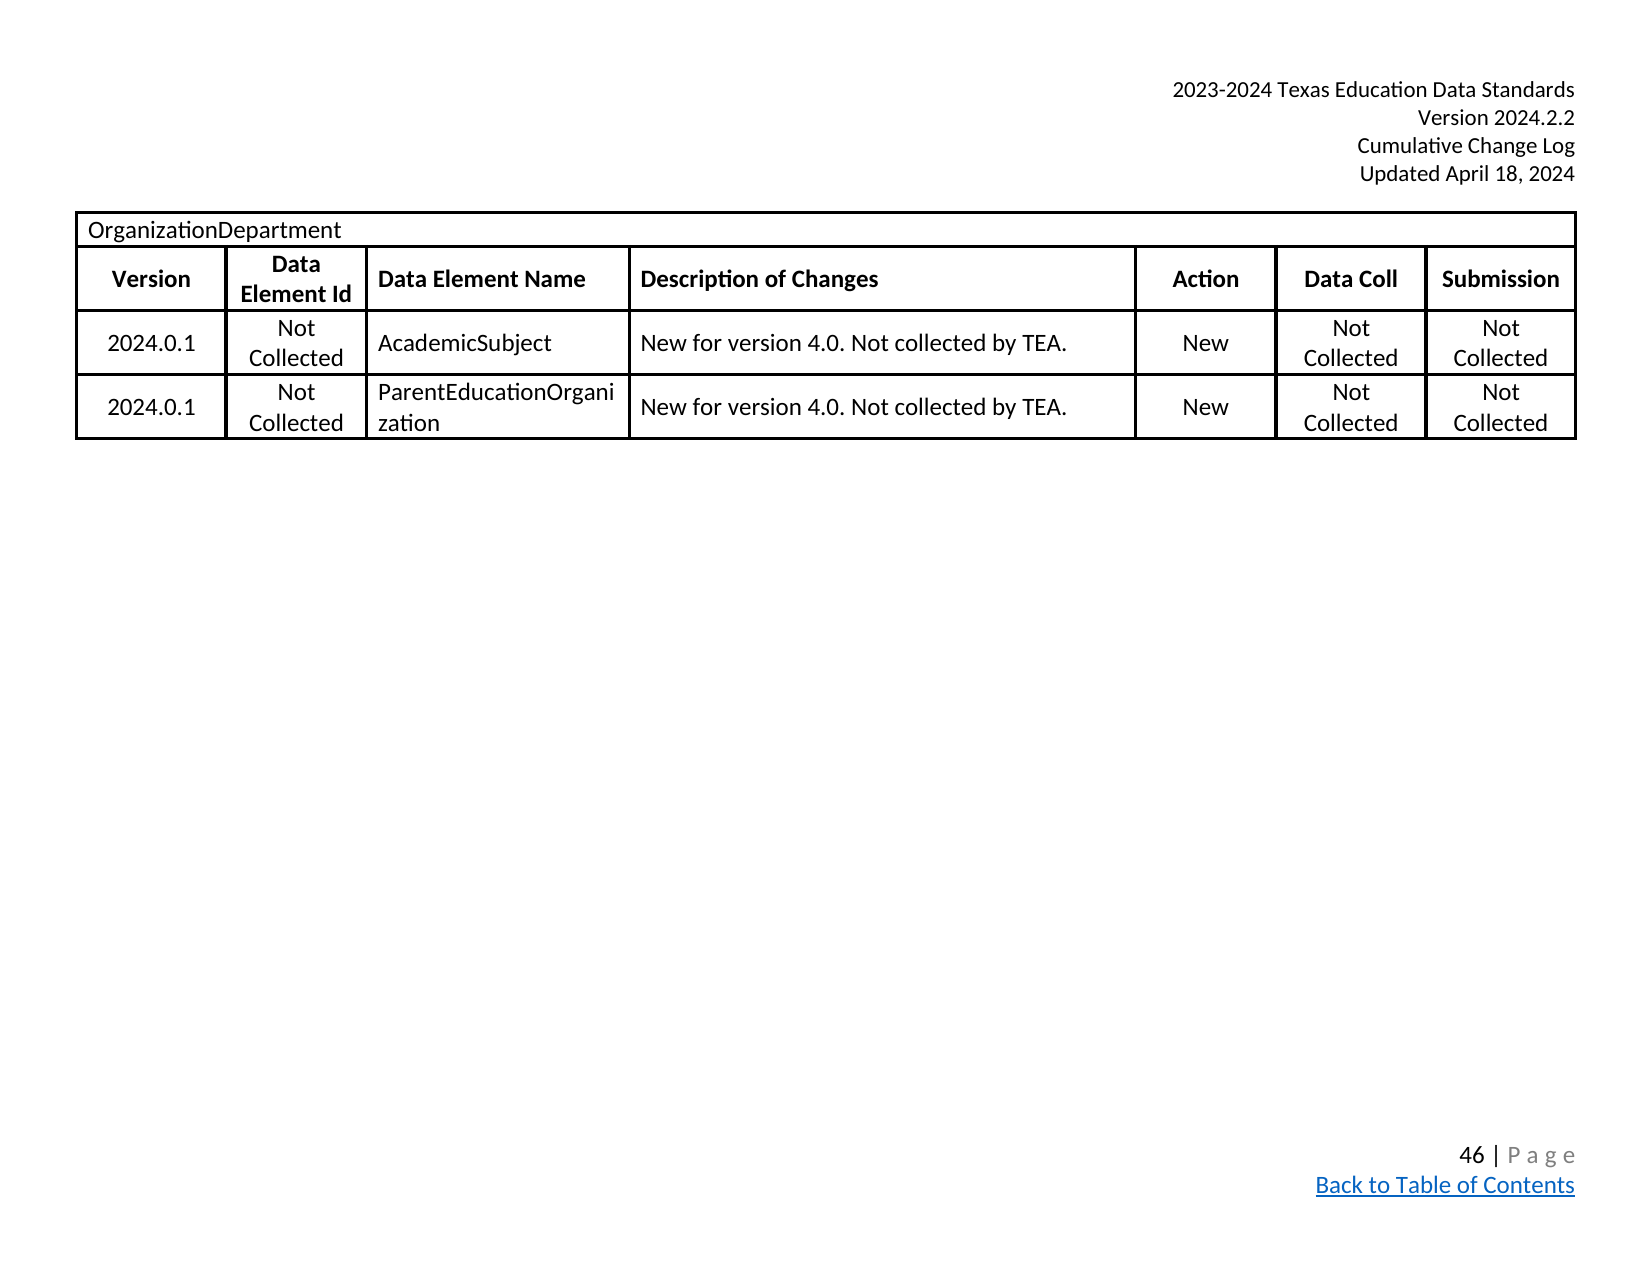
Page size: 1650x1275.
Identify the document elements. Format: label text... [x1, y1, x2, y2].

table_cell Not Collected [1428, 312, 1574, 373]
table_cell Data Element Id [228, 248, 365, 309]
table_cell Data Element Name [368, 248, 628, 309]
table_cell 2024.0.1 [78, 312, 224, 373]
table_cell Data Coll [1278, 248, 1424, 309]
table_cell Not Collected [1428, 376, 1574, 437]
table_cell New [1137, 312, 1274, 373]
table_cell Submission [1428, 248, 1574, 309]
table_cell New for version 4.0. Not collected by TEA. [631, 376, 1134, 437]
table_cell Description of Changes [631, 248, 1134, 309]
table_cell Not Collected [228, 312, 365, 373]
table_cell AcademicSubject [368, 312, 628, 373]
table_cell New [1137, 376, 1274, 437]
table_cell Not Collected [1278, 376, 1424, 437]
table_cell Version [78, 248, 224, 309]
table_cell Action [1137, 248, 1274, 309]
table_header OrganizationDepartment [78, 214, 1574, 245]
table_cell Not Collected [228, 376, 365, 437]
table_cell Not Collected [1278, 312, 1424, 373]
table_cell ParentEducationOrganization [368, 376, 628, 437]
table_cell 2024.0.1 [78, 376, 224, 437]
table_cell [631, 312, 1134, 373]
